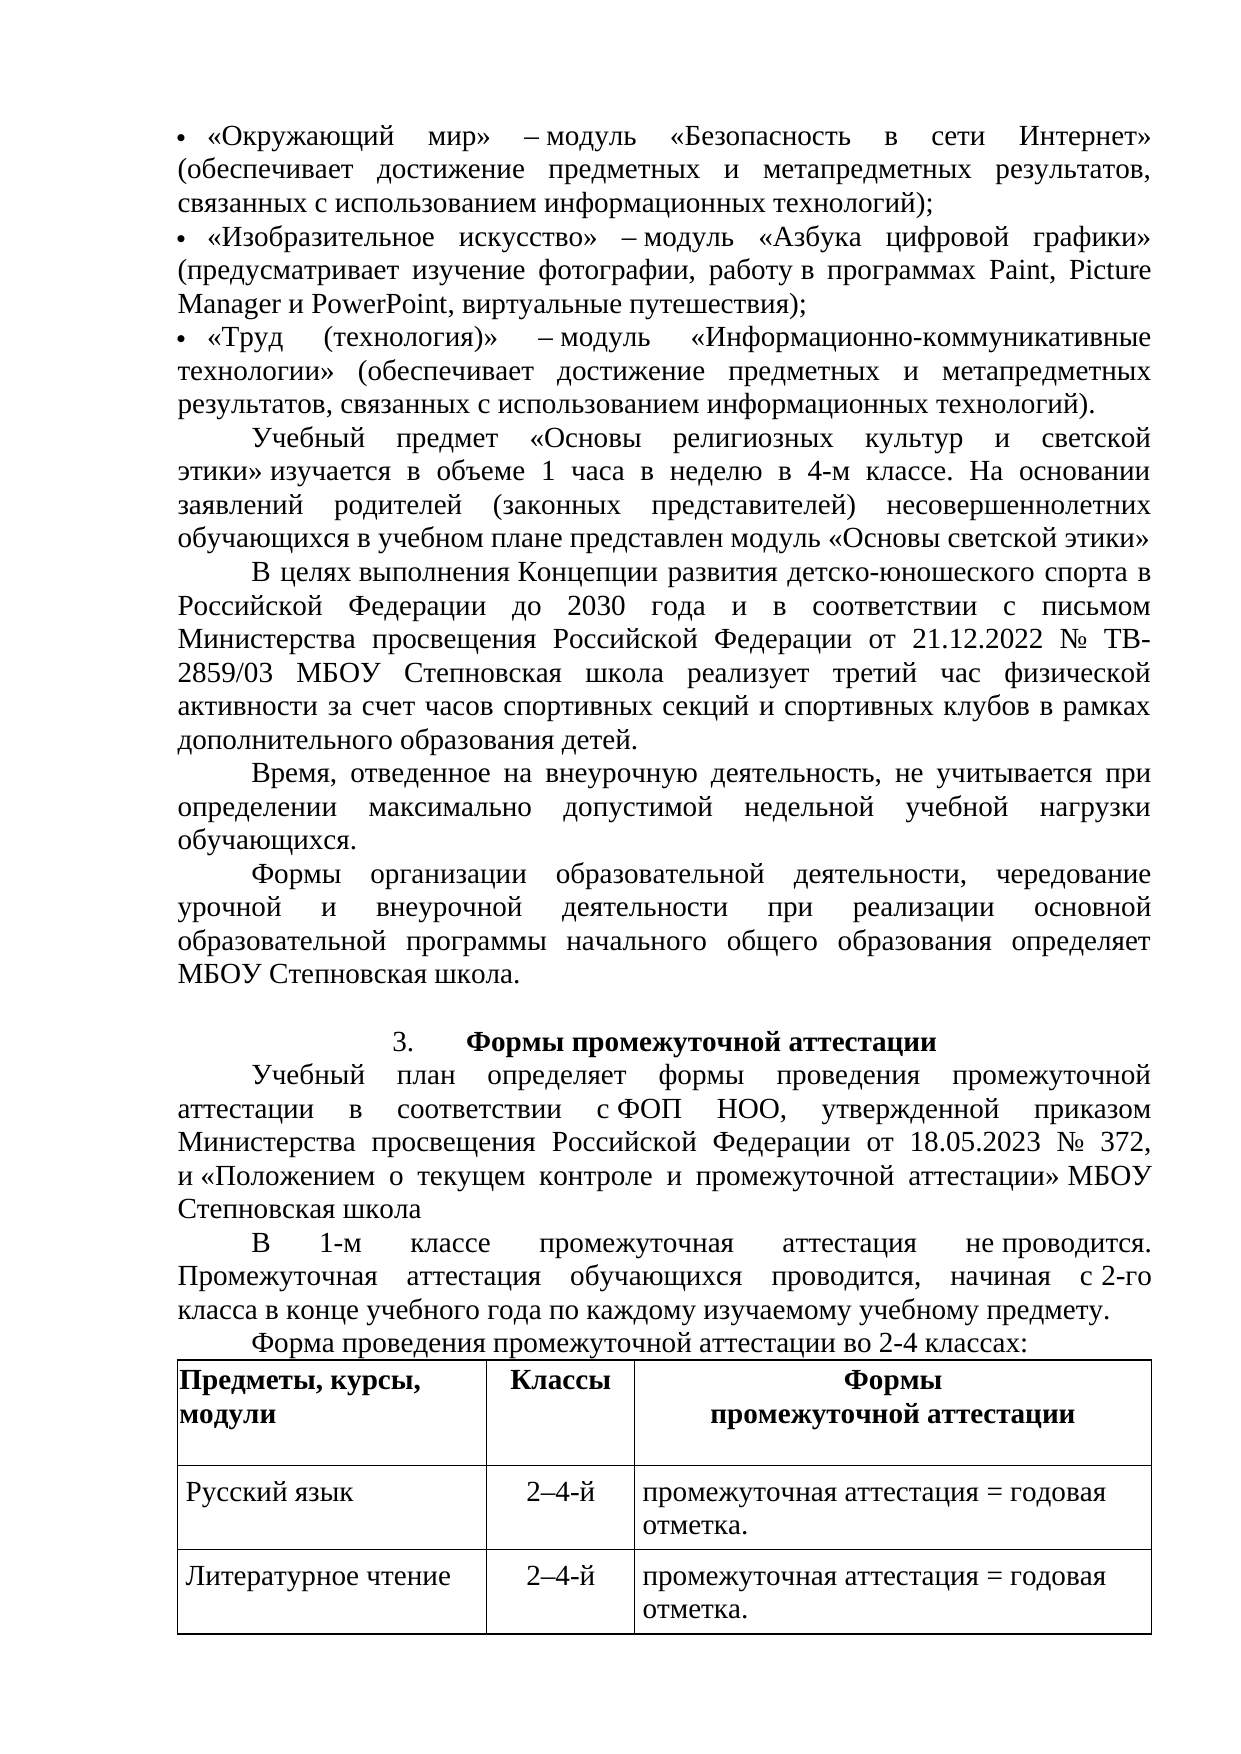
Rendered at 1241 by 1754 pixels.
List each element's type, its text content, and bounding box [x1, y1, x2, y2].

list «Окружающий мир» – модуль «Безопасность в сети Интернет» (обеспечивает достижение предметных и метапредметных результатов, связанных с использованием информационных технологий); [177, 118, 1152, 219]
table_header Формы промежуточной аттестации [635, 1361, 1151, 1464]
text Учебный план определяет формы проведения промежуточной аттестации в соответствии с ФОП НОО, утвержденной приказом Министерства просвещения Российской Федерации от 18.05.2023 № 372, и «Положением о текущем контроле и промежуточной аттестации» МБОУ Степновская школа [177, 1057, 1152, 1225]
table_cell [635, 1550, 1151, 1633]
table_cell 2–4-й [487, 1466, 634, 1549]
table_header Предметы, курсы, модули [178, 1361, 486, 1464]
list «Изобразительное искусство» – модуль «Азбука цифровой графики» (предусматривает изучение фотографии, работу в программах Paint, Picture Manager и PowerPoint, виртуальные путешествия); [177, 219, 1152, 319]
text Формы организации образовательной деятельности, чередование урочной и внеурочной деятельности при реализации основной образовательной программы начального общего образования определяет МБОУ Степновская школа. [177, 856, 1152, 990]
list Формы промежуточной аттестации [177, 1024, 1152, 1057]
text Время, отведенное на внеурочную деятельность, не учитывается при определении максимально допустимой недельной учебной нагрузки обучающихся. [177, 755, 1152, 856]
table_cell 2–4-й [487, 1550, 634, 1633]
list «Труд (технология)» – модуль «Информационно-коммуникативные технологии» (обеспечивает достижение предметных и метапредметных результатов, связанных с использованием информационных технологий). [177, 319, 1152, 420]
table_header Классы [487, 1361, 634, 1464]
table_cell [635, 1466, 1151, 1549]
table_cell Литературное чтение [178, 1550, 486, 1633]
text В целях выполнения Концепции развития детско-юношеского спорта в Российской Федерации до 2030 года и в соответствии с письмом Министерства просвещения Российской Федерации от 21.12.2022 № ТВ-2859/03 МБОУ Степновская школа реализует третий час физической активности за счет часов спортивных секций и спортивных клубов в рамках дополнительного образования детей. [177, 554, 1152, 755]
table_cell Русский язык [178, 1466, 486, 1549]
text Форма проведения промежуточной аттестации во 2-4 классах: [177, 1326, 1152, 1359]
text Учебный предмет «Основы религиозных культур и светской этики» изучается в объеме 1 часа в неделю в 4-м классе. На основании заявлений родителей (законных представителей) несовершеннолетних обучающихся в учебном плане представлен модуль «Основы светской этики» [177, 420, 1152, 554]
text В 1-м классе промежуточная аттестация не проводится. Промежуточная аттестация обучающихся проводится, начиная с 2-го класса в конце учебного года по каждому изучаемому учебному предмету. [177, 1225, 1152, 1326]
